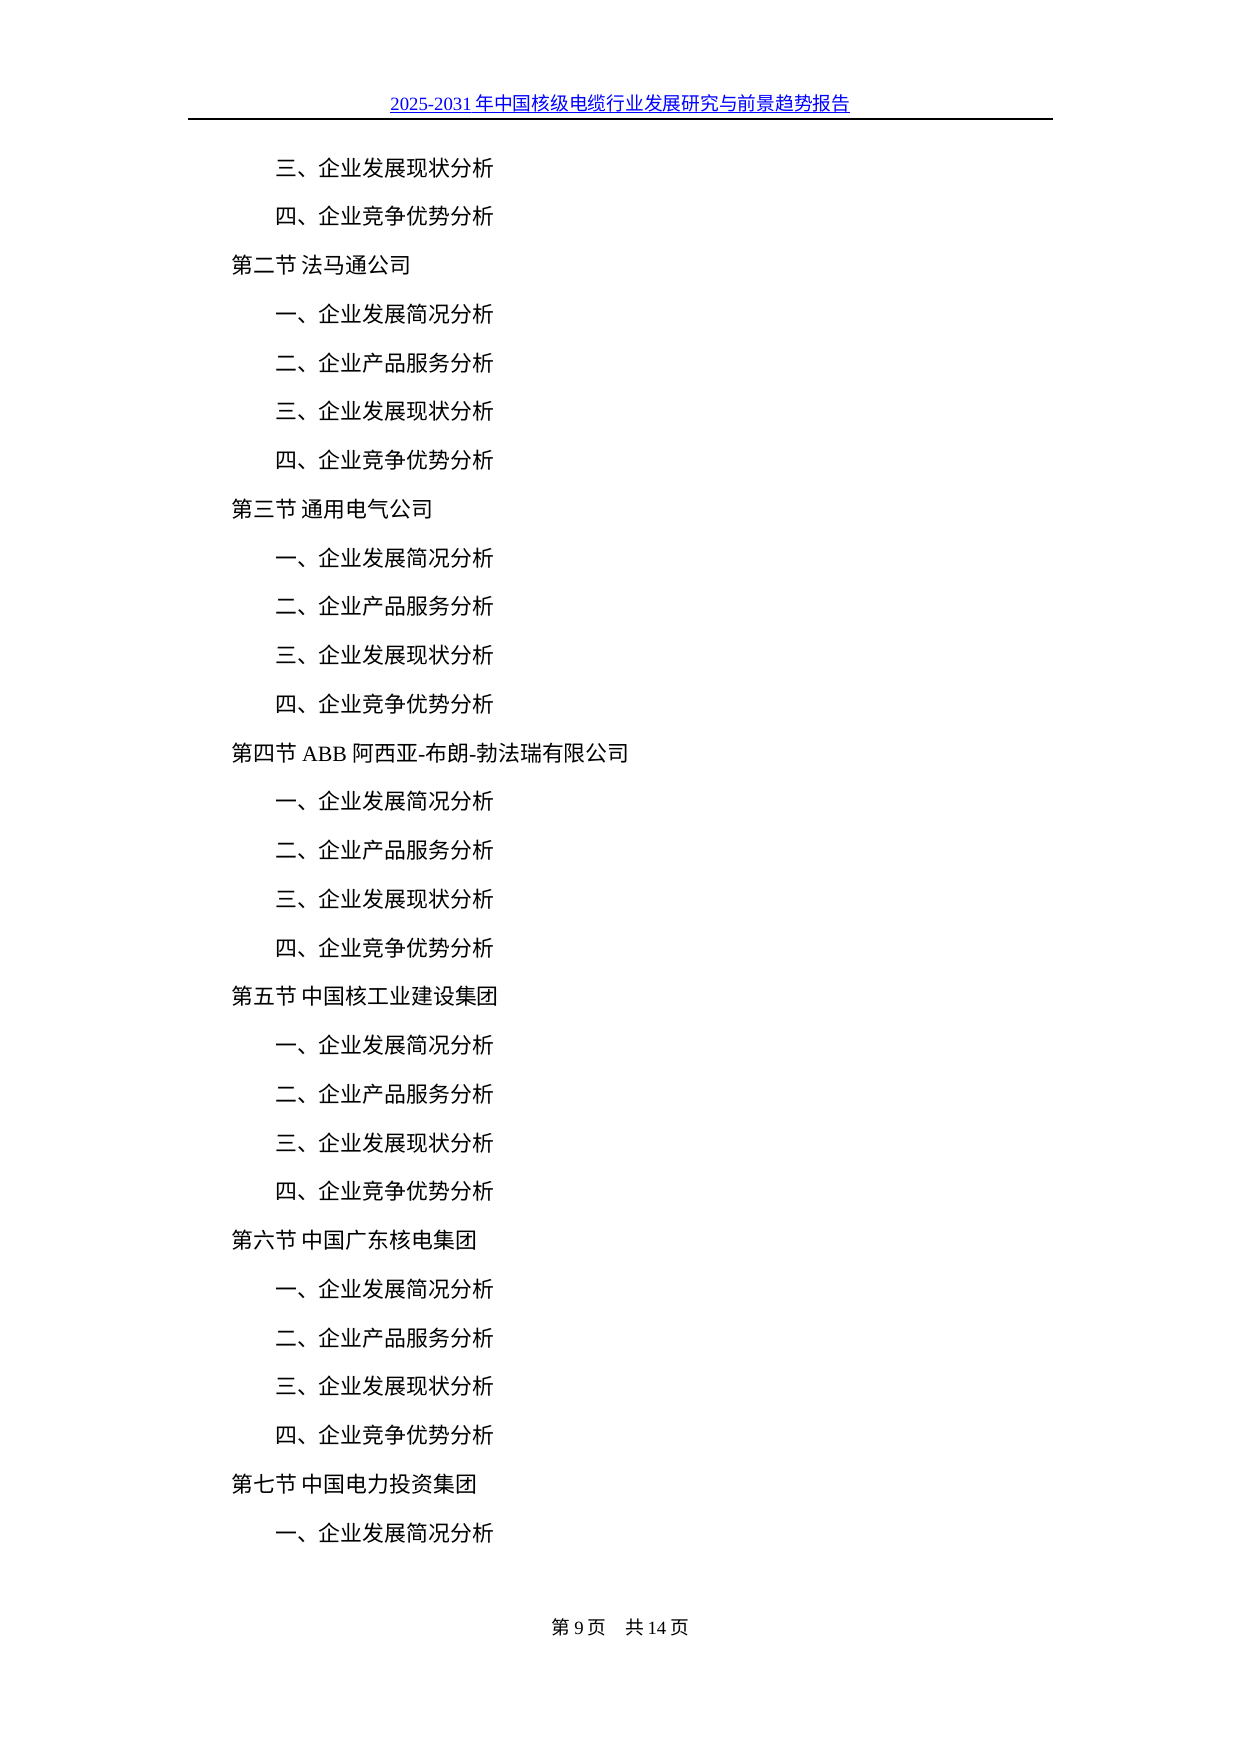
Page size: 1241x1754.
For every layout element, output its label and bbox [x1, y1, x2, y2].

text [187, 150, 1053, 1548]
